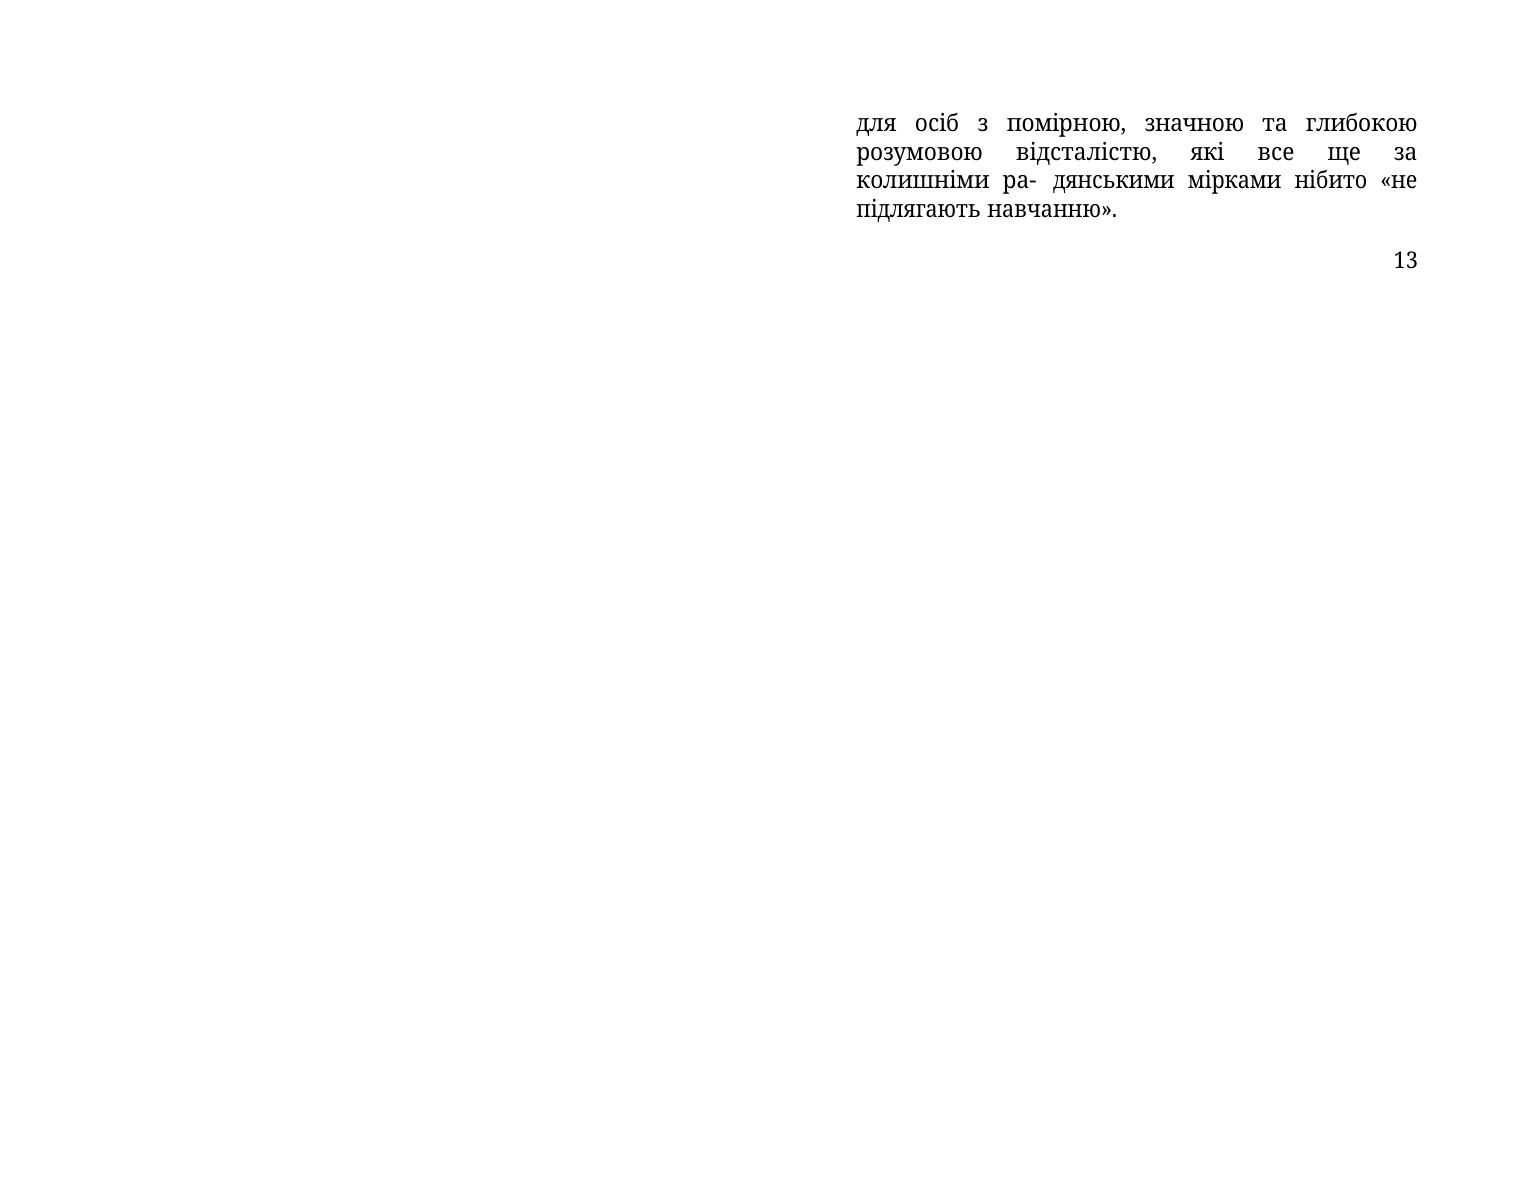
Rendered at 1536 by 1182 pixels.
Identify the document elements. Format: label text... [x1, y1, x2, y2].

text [856, 108, 1418, 223]
text 13 [219, 244, 1418, 275]
